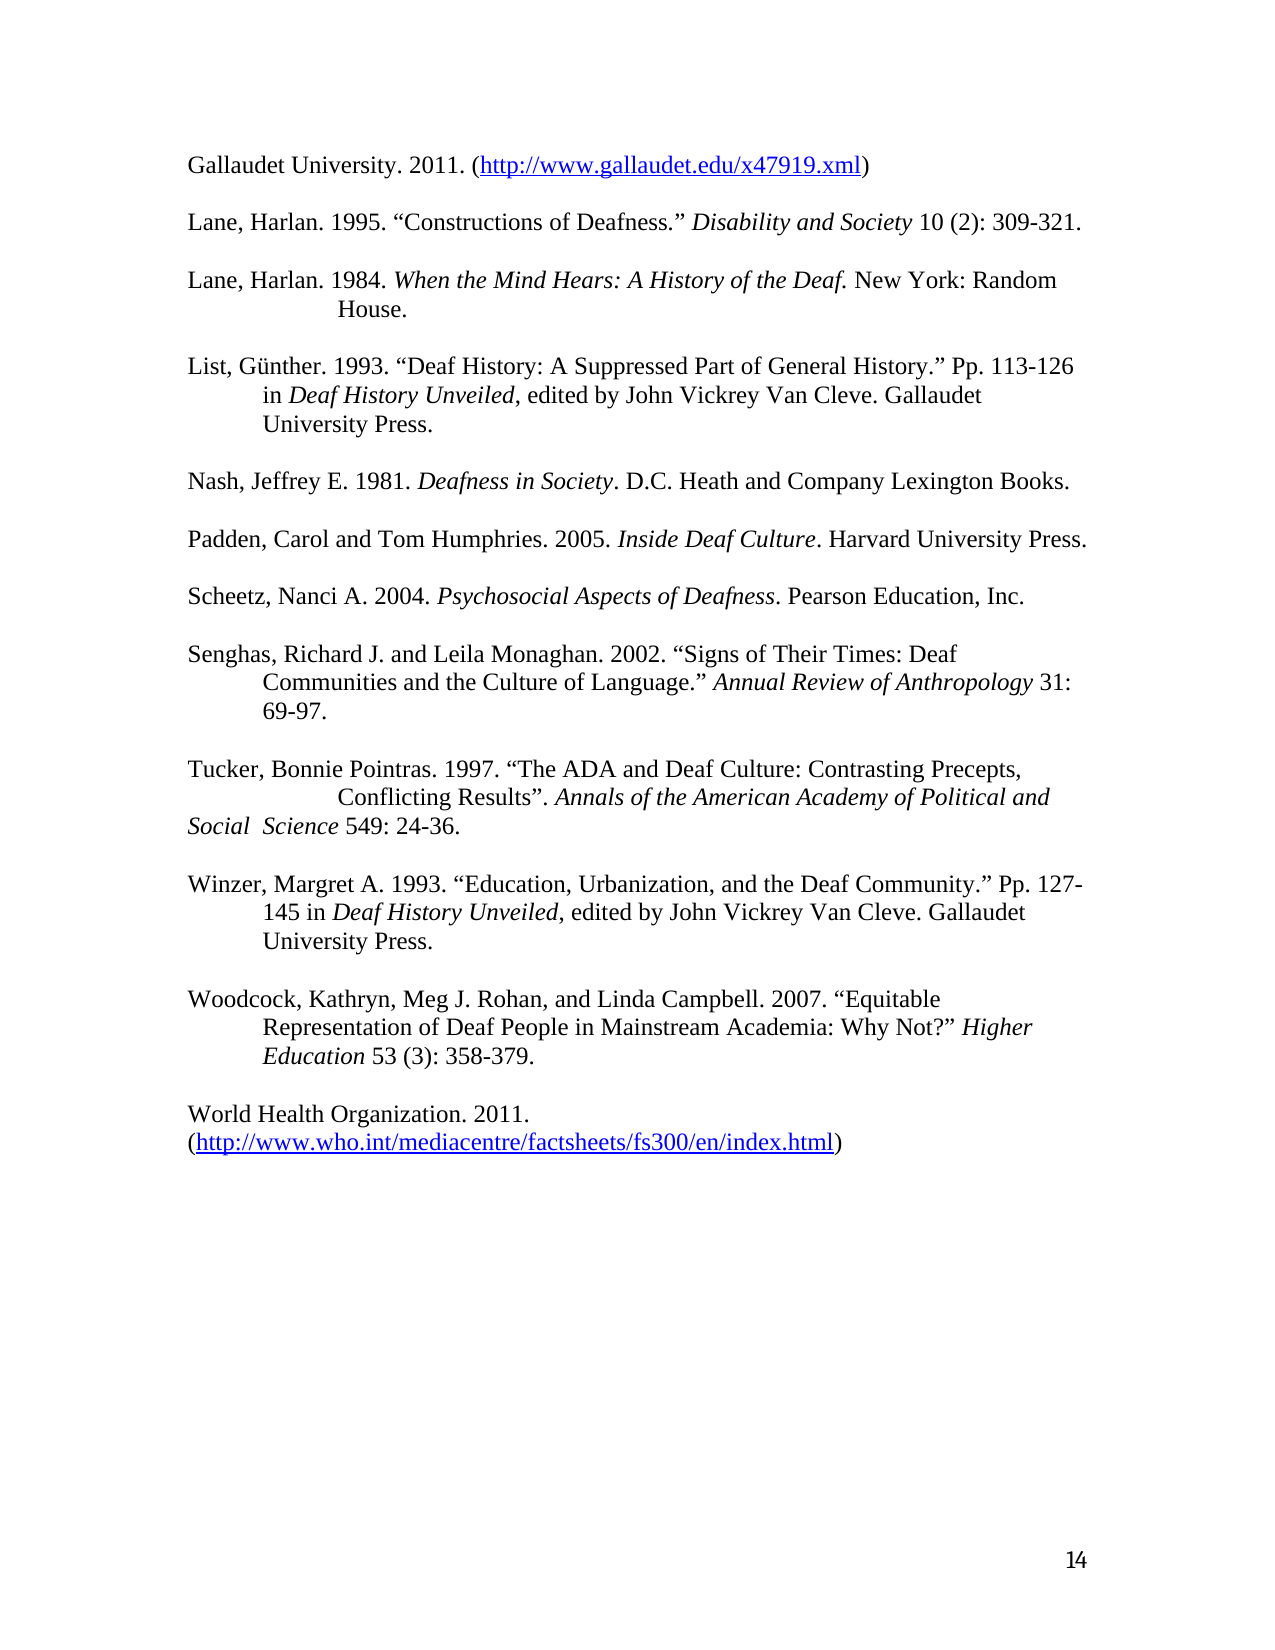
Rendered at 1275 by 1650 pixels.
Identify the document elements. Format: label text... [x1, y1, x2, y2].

text Lane, Harlan. 1995. “Constructions of Deafness.” Disability and Society 10 (2): 309-321. [187, 207, 1087, 236]
text Winzer, Margret A. 1993. “Education, Urbanization, and the Deaf Community.” Pp. 127- 145 in Deaf History Unveiled, edited by John Vickrey Van Cleve. Gallaudet University Press. [187, 869, 1087, 955]
text Lane, Harlan. 1984. When the Mind Hears: A History of the Deaf. New York: Random House. [187, 265, 1087, 322]
text World Health Organization. 2011. (http://www.who.int/mediacentre/factsheets/fs300/en/index.html) [187, 1099, 1087, 1156]
text Tucker, Bonnie Pointras. 1997. “The ADA and Deaf Culture: Contrasting Precepts, Conflicting Results”. Annals of the American Academy of Political and Social Science 549: 24-36. [187, 754, 1087, 840]
text Senghas, Richard J. and Leila Monaghan. 2002. “Signs of Their Times: Deaf Communities and the Culture of Language.” Annual Review of Anthropology 31: 69-97. [187, 639, 1087, 725]
text Scheetz, Nanci A. 2004. Psychosocial Aspects of Deafness. Pearson Education, Inc. [187, 581, 1087, 610]
text Gallaudet University. 2011. (http://www.gallaudet.edu/x47919.xml) [187, 150, 1087, 179]
text Woodcock, Kathryn, Meg J. Rohan, and Linda Campbell. 2007. “Equitable Representation of Deaf People in Mainstream Academia: Why Not?” Higher Education 53 (3): 358-379. [187, 984, 1087, 1070]
text List, Günther. 1993. “Deaf History: A Suppressed Part of General History.” Pp. 113-126 in Deaf History Unveiled, edited by John Vickrey Van Cleve. Gallaudet University Press. [187, 351, 1087, 437]
text Nash, Jeffrey E. 1981. Deafness in Society. D.C. Heath and Company Lexington Books. [187, 466, 1087, 495]
text Padden, Carol and Tom Humphries. 2005. Inside Deaf Culture. Harvard University Press. [187, 524, 1087, 552]
